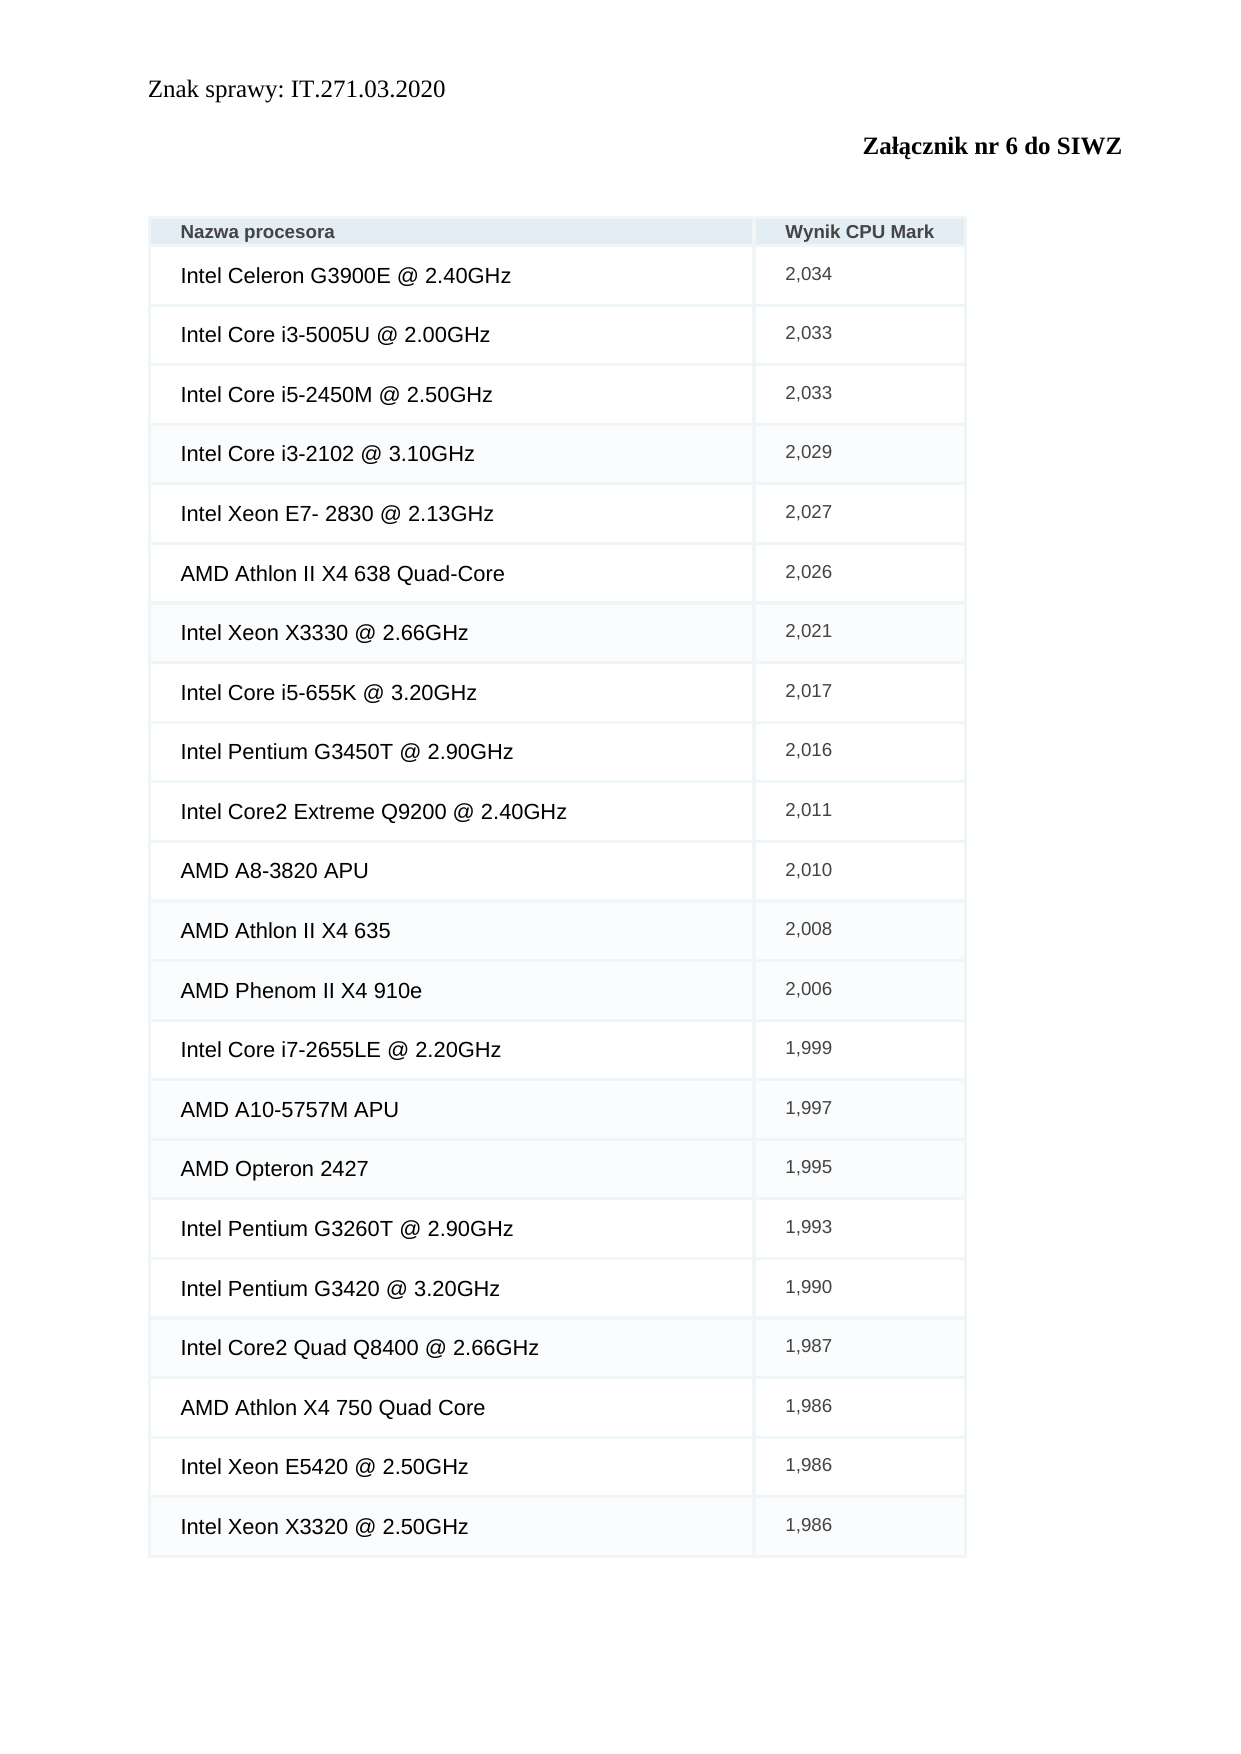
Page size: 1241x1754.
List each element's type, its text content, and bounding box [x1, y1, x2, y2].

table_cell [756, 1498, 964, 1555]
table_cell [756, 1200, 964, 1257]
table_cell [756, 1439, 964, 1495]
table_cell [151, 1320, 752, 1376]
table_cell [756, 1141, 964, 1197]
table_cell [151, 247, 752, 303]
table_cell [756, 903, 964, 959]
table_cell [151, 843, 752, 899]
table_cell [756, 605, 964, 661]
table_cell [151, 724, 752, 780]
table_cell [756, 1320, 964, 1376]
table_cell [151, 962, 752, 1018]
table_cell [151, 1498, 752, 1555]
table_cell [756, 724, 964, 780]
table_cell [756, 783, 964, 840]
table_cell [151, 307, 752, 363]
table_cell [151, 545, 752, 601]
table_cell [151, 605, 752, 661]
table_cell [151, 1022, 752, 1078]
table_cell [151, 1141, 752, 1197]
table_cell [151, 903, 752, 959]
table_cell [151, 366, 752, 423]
table_header Wynik CPU Mark [756, 219, 964, 244]
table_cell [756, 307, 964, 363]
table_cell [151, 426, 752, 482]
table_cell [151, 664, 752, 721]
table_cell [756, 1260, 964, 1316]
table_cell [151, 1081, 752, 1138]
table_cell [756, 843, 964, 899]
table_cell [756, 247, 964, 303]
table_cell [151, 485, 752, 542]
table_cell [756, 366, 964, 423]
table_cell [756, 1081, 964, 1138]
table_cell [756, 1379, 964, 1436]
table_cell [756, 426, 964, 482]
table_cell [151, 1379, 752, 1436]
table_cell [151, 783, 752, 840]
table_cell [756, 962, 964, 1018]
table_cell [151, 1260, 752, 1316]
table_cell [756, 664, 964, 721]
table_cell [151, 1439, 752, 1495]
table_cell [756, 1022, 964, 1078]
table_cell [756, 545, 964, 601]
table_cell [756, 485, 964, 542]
table_header Nazwa procesora [151, 219, 752, 244]
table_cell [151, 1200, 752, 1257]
